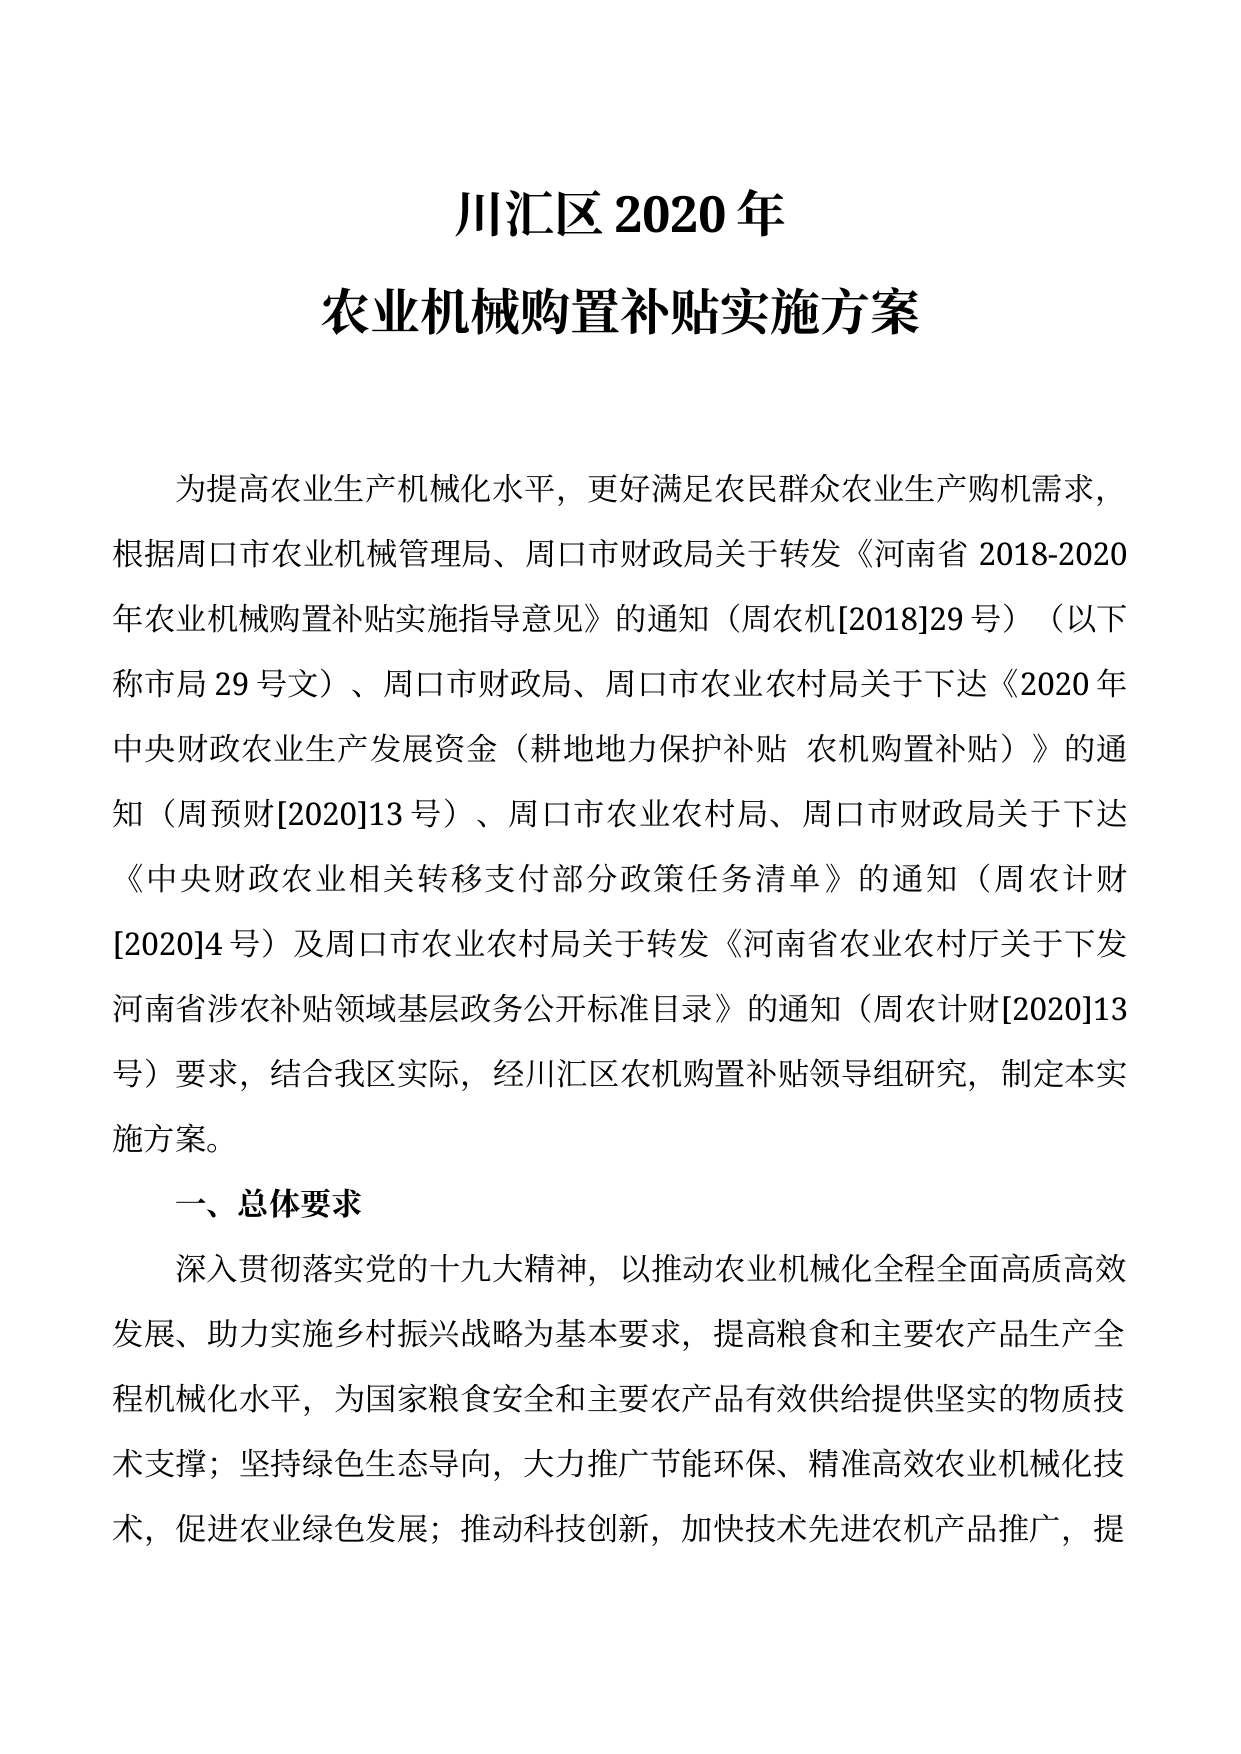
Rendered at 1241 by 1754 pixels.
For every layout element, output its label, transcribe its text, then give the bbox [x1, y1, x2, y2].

text 为提高农业生产机械化水平，更好满足农民群众农业生产购机需求，根据周口市农业机械管理局、周口市财政局关于转发《河南省2018-2020年农业机械购置补贴实施指导意见》的通知（周农机[2018]29号）（以下称市局29号文）、周口市财政局、周口市农业农村局关于下达《2020年中央财政农业生产发展资金（耕地地力保护补贴 农机购置补贴）》的通知（周预财[2020]13号）、周口市农业农村局、周口市财政局关于下达《中央财政农业相关转移支付部分政策任务清单》的通知（周农计财[2020]4号）及周口市农业农村局关于转发《河南省农业农村厅关于下发河南省涉农补贴领域基层政务公开标准目录》的通知（周农计财[2020]13号）要求，结合我区实际，经川汇区农机购置补贴领导组研究，制定本实施方案。 [112, 454, 1128, 1169]
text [112, 1234, 1128, 1559]
text 一、总体要求 [112, 1169, 1128, 1234]
text 农业机械购置补贴实施方案 [112, 259, 1128, 357]
text 川汇区2020年 [112, 162, 1128, 259]
